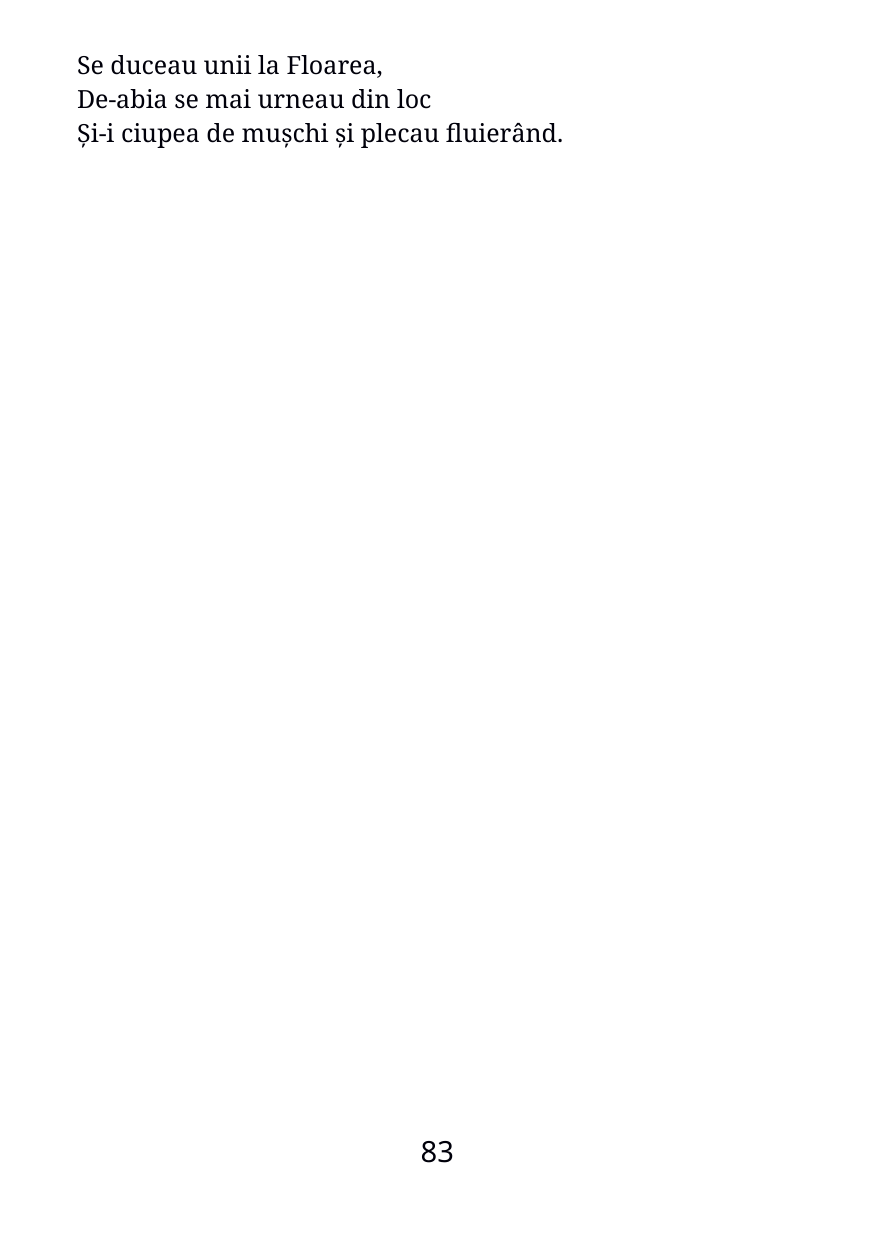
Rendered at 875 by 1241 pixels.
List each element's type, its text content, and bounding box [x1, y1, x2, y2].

text Se duceau unii la Floarea, [77, 47, 827, 81]
text Şi-i ciupea de muşchi şi plecau fluierând. [77, 115, 827, 149]
text De-abia se mai urneau din loc [77, 81, 827, 115]
